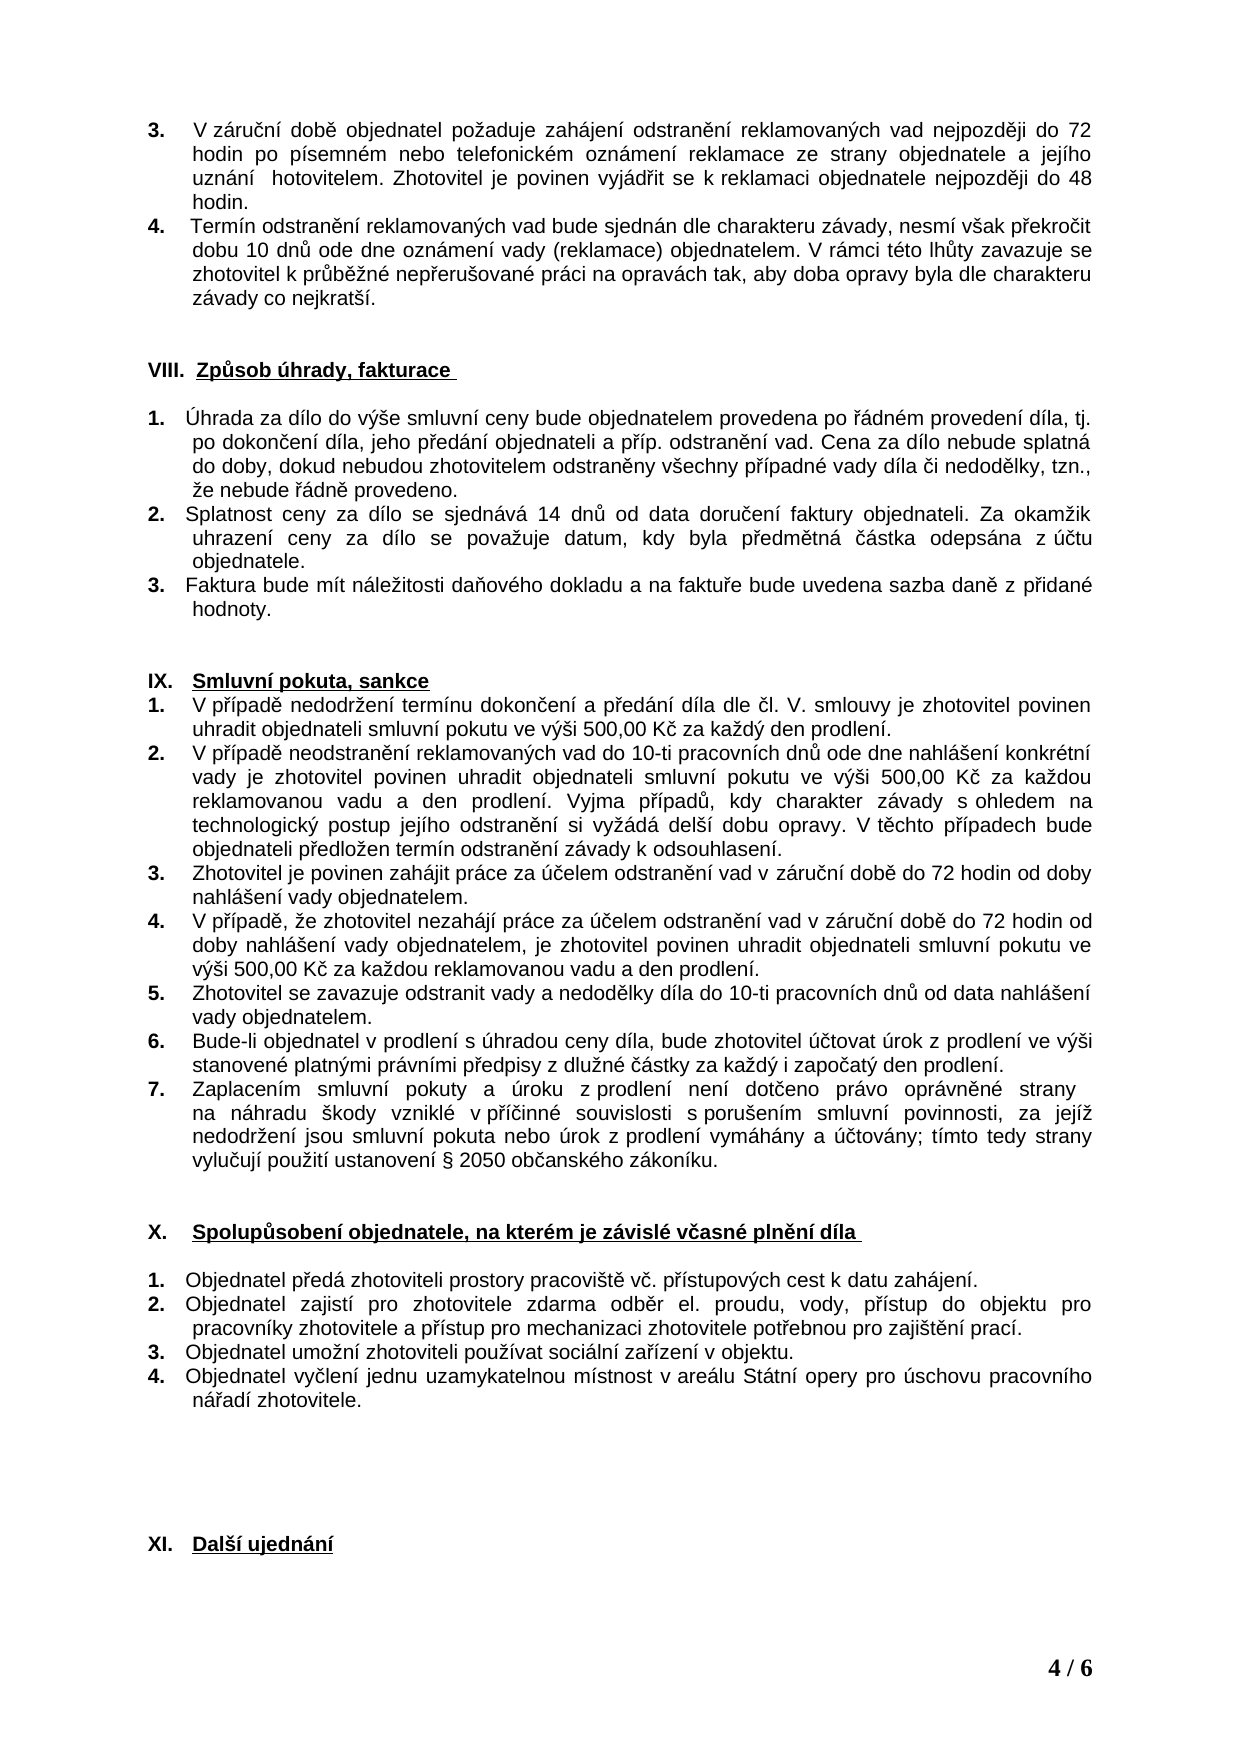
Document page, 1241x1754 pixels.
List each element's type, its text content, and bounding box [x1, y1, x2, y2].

text 4. V případě, že zhotovitel nezahájí práce za účelem odstranění vad v záruční době do 72 hodin od doby nahlášení vady objednatelem, je zhotovitel povinen uhradit objednateli smluvní pokutu ve výši 500,00 Kč za každou reklamovanou vadu a den prodlení. [148, 909, 1093, 981]
list Zhotovitel je povinen zahájit práce za účelem odstranění vad v záruční době do 72 hodin od doby nahlášení vady objednatelem. [148, 861, 1092, 909]
text 6. Bude-li objednatel v prodlení s úhradou ceny díla, bude zhotovitel účtovat úrok z prodlení ve výši stanovené platnými právními předpisy z dlužné částky za každý i započatý den prodlení. [148, 1028, 1093, 1076]
text X. Spolupůsobení objednatele, na kterém je závislé včasné plnění díla [148, 1220, 1092, 1244]
text VIII. Způsob úhrady, fakturace [148, 358, 1092, 382]
text XI. Další ujednání [148, 1532, 1092, 1556]
text 7. Zaplacením smluvní pokuty a úroku z prodlení není dotčeno právo oprávněné strany na náhradu škody vzniklé v příčinné souvislosti s porušením smluvní povinnosti, za jejíž nedodržení jsou smluvní pokuta nebo úrok z prodlení vymáhány a účtovány; tímto tedy strany vylučují použití ustanovení § 2050 občanského zákoníku. [148, 1076, 1093, 1172]
text 3. V záruční době objednatel požaduje zahájení odstranění reklamovaných vad nejpozději do 72 hodin po písemném nebo telefonickém oznámení reklamace ze strany objednatele a jejího uznání hotovitelem. Zhotovitel je povinen vyjádřit se k reklamaci objednatele nejpozději do 48 hodin. [148, 118, 1092, 214]
list Objednatel předá zhotoviteli prostory pracoviště vč. přístupových cest k datu zahájení. [148, 1268, 1092, 1292]
list Úhrada za dílo do výše smluvní ceny bude objednatelem provedena po řádném provedení díla, tj. po dokončení díla, jeho předání objednateli a příp. odstranění vad. Cena za dílo nebude splatná do doby, dokud nebudou zhotovitelem odstraněny všechny případné vady díla či nedodělky, tzn., že nebude řádně provedeno. [148, 406, 1092, 501]
list Objednatel zajistí pro zhotovitele zdarma odběr el. proudu, vody, přístup do objektu pro pracovníky zhotovitele a přístup pro mechanizaci zhotovitele potřebnou pro zajištění prací. [148, 1292, 1092, 1340]
list Splatnost ceny za dílo se sjednává 14 dnů od data doručení faktury objednateli. Za okamžik uhrazení ceny za dílo se považuje datum, kdy byla předmětná částka odepsána z účtu objednatele. [148, 501, 1092, 573]
text 5. Zhotovitel se zavazuje odstranit vady a nedodělky díla do 10-ti pracovních dnů od data nahlášení vady objednatelem. [148, 981, 1093, 1028]
text IX. Smluvní pokuta, sankce [148, 669, 1092, 693]
list Faktura bude mít náležitosti daňového dokladu a na faktuře bude uvedena sazba daně z přidané hodnoty. [148, 573, 1092, 621]
list V případě nedodržení termínu dokončení a předání díla dle čl. V. smlouvy je zhotovitel povinen uhradit objednateli smluvní pokutu ve výši 500,00 Kč za každý den prodlení. [148, 693, 1092, 741]
text 4. Termín odstranění reklamovaných vad bude sjednán dle charakteru závady, nesmí však překročit dobu 10 dnů ode dne oznámení vady (reklamace) objednatelem. V rámci této lhůty zavazuje se zhotovitel k průběžné nepřerušované práci na opravách tak, aby doba opravy byla dle charakteru závady co nejkratší. [148, 214, 1092, 310]
list Objednatel vyčlení jednu uzamykatelnou místnost v areálu Státní opery pro úschovu pracovního nářadí zhotovitele. [148, 1364, 1092, 1412]
list V případě neodstranění reklamovaných vad do 10-ti pracovních dnů ode dne nahlášení konkrétní vady je zhotovitel povinen uhradit objednateli smluvní pokutu ve výši 500,00 Kč za každou reklamovanou vadu a den prodlení. Vyjma případů, kdy charakter závady s ohledem na technologický postup jejího odstranění si vyžádá delší dobu opravy. V těchto případech bude objednateli předložen termín odstranění závady k odsouhlasení. [148, 741, 1092, 861]
list Objednatel umožní zhotoviteli používat sociální zařízení v objektu. [148, 1340, 1092, 1364]
